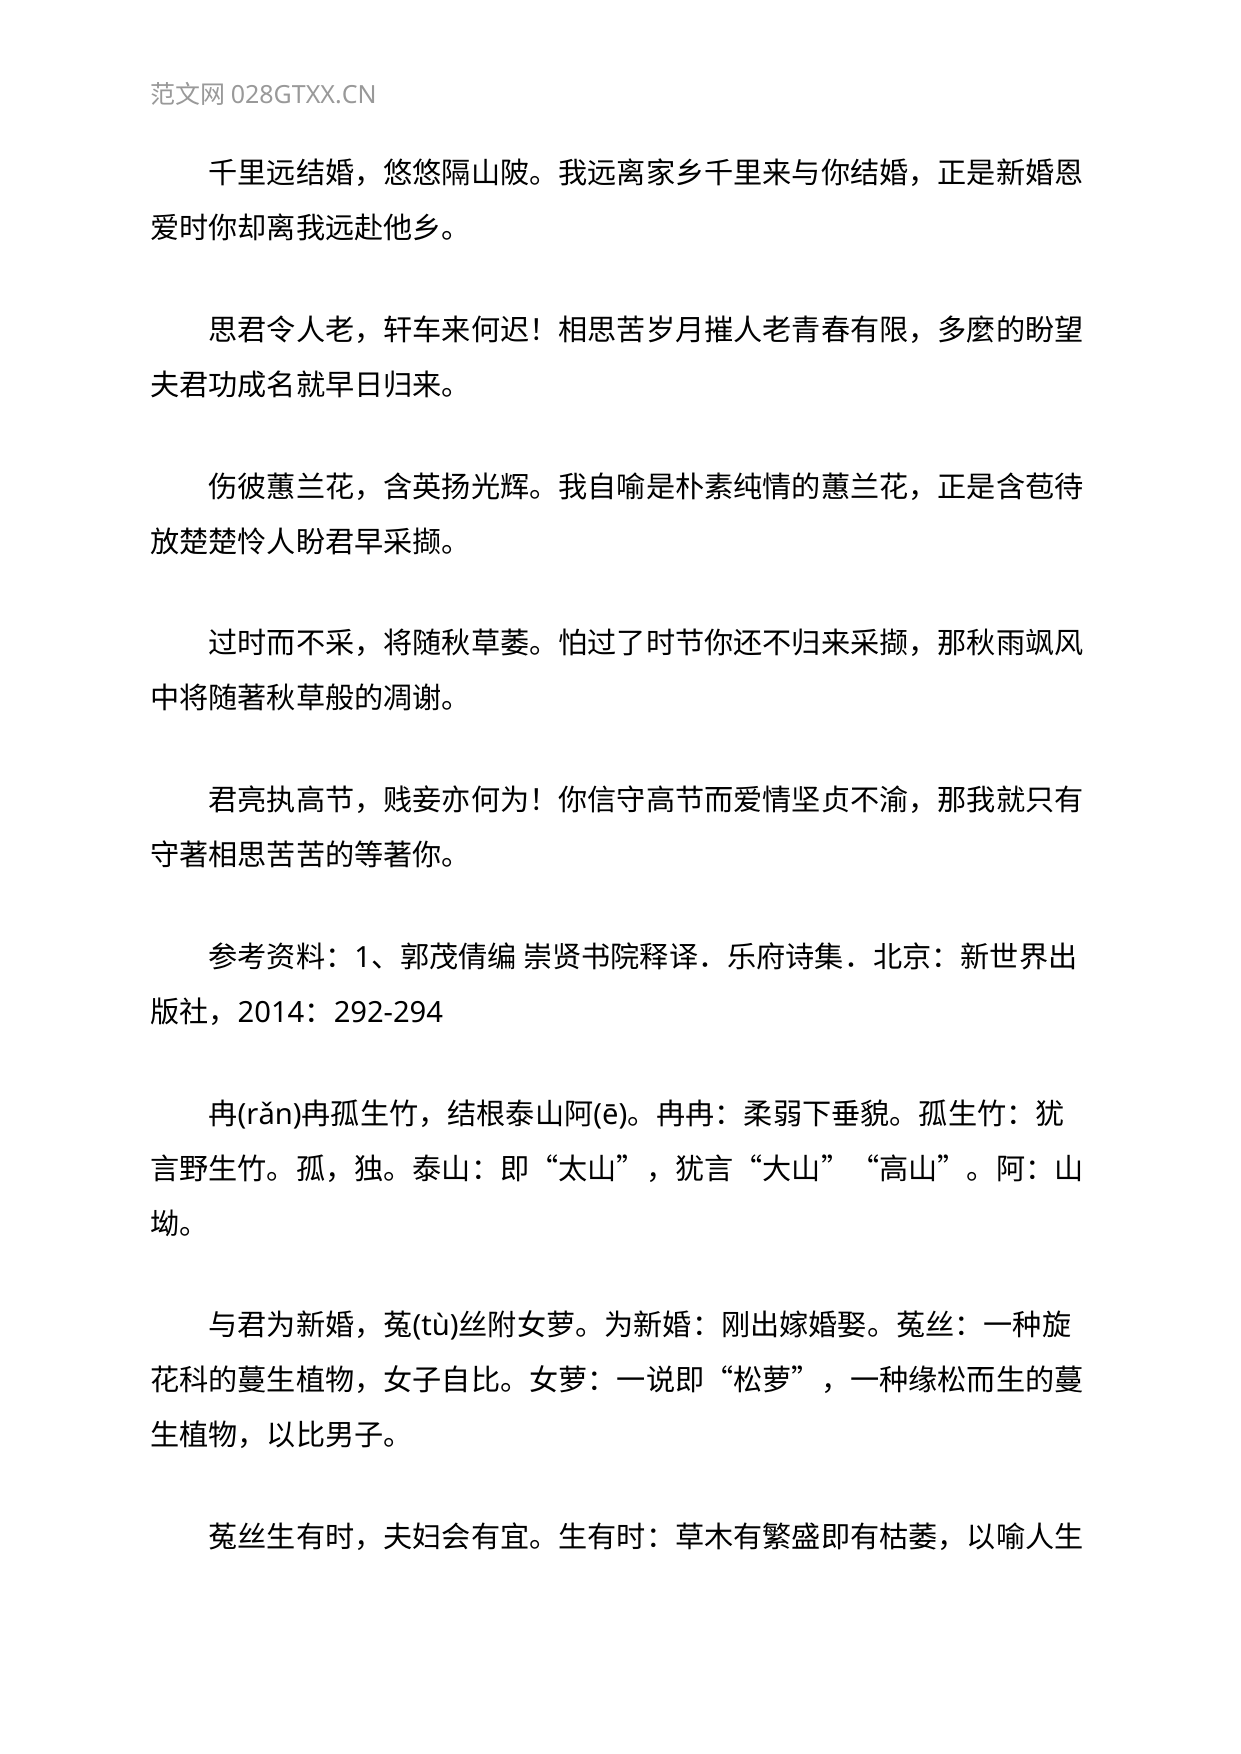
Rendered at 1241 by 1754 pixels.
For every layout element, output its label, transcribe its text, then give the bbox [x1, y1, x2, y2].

text 与君为新婚，菟(tù)丝附女萝。为新婚：刚出嫁婚娶。菟丝：一种旋花科的蔓生植物，女子自比。女萝：一说即“松萝”，一种缘松而生的蔓生植物，以比男子。 [150, 1302, 1090, 1454]
text 冉(rǎn)冉孤生竹，结根泰山阿(ē)。冉冉：柔弱下垂貌。孤生竹：犹言野生竹。孤，独。泰山：即“太山”，犹言“大山”“高山”。阿：山坳。 [150, 1090, 1090, 1242]
text 伤彼蕙兰花，含英扬光辉。我自喻是朴素纯情的蕙兰花，正是含苞待放楚楚怜人盼君早采撷。 [150, 463, 1090, 561]
text 参考资料：1、郭茂倩编 崇贤书院释译．乐府诗集．北京：新世界出版社，2014：292-294 [150, 933, 1090, 1031]
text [150, 1514, 1090, 1556]
text 思君令人老，轩车来何迟！相思苦岁月摧人老青春有限，多麼的盼望夫君功成名就早日归来。 [150, 307, 1090, 404]
text 过时而不采，将随秋草萎。怕过了时节你还不归来采撷，那秋雨飒风中将随著秋草般的凋谢。 [150, 620, 1090, 717]
text 君亮执高节，贱妾亦何为！你信守高节而爱情坚贞不渝，那我就只有守著相思苦苦的等著你。 [150, 777, 1090, 874]
text 千里远结婚，悠悠隔山陂。我远离家乡千里来与你结婚，正是新婚恩爱时你却离我远赴他乡。 [150, 150, 1090, 247]
